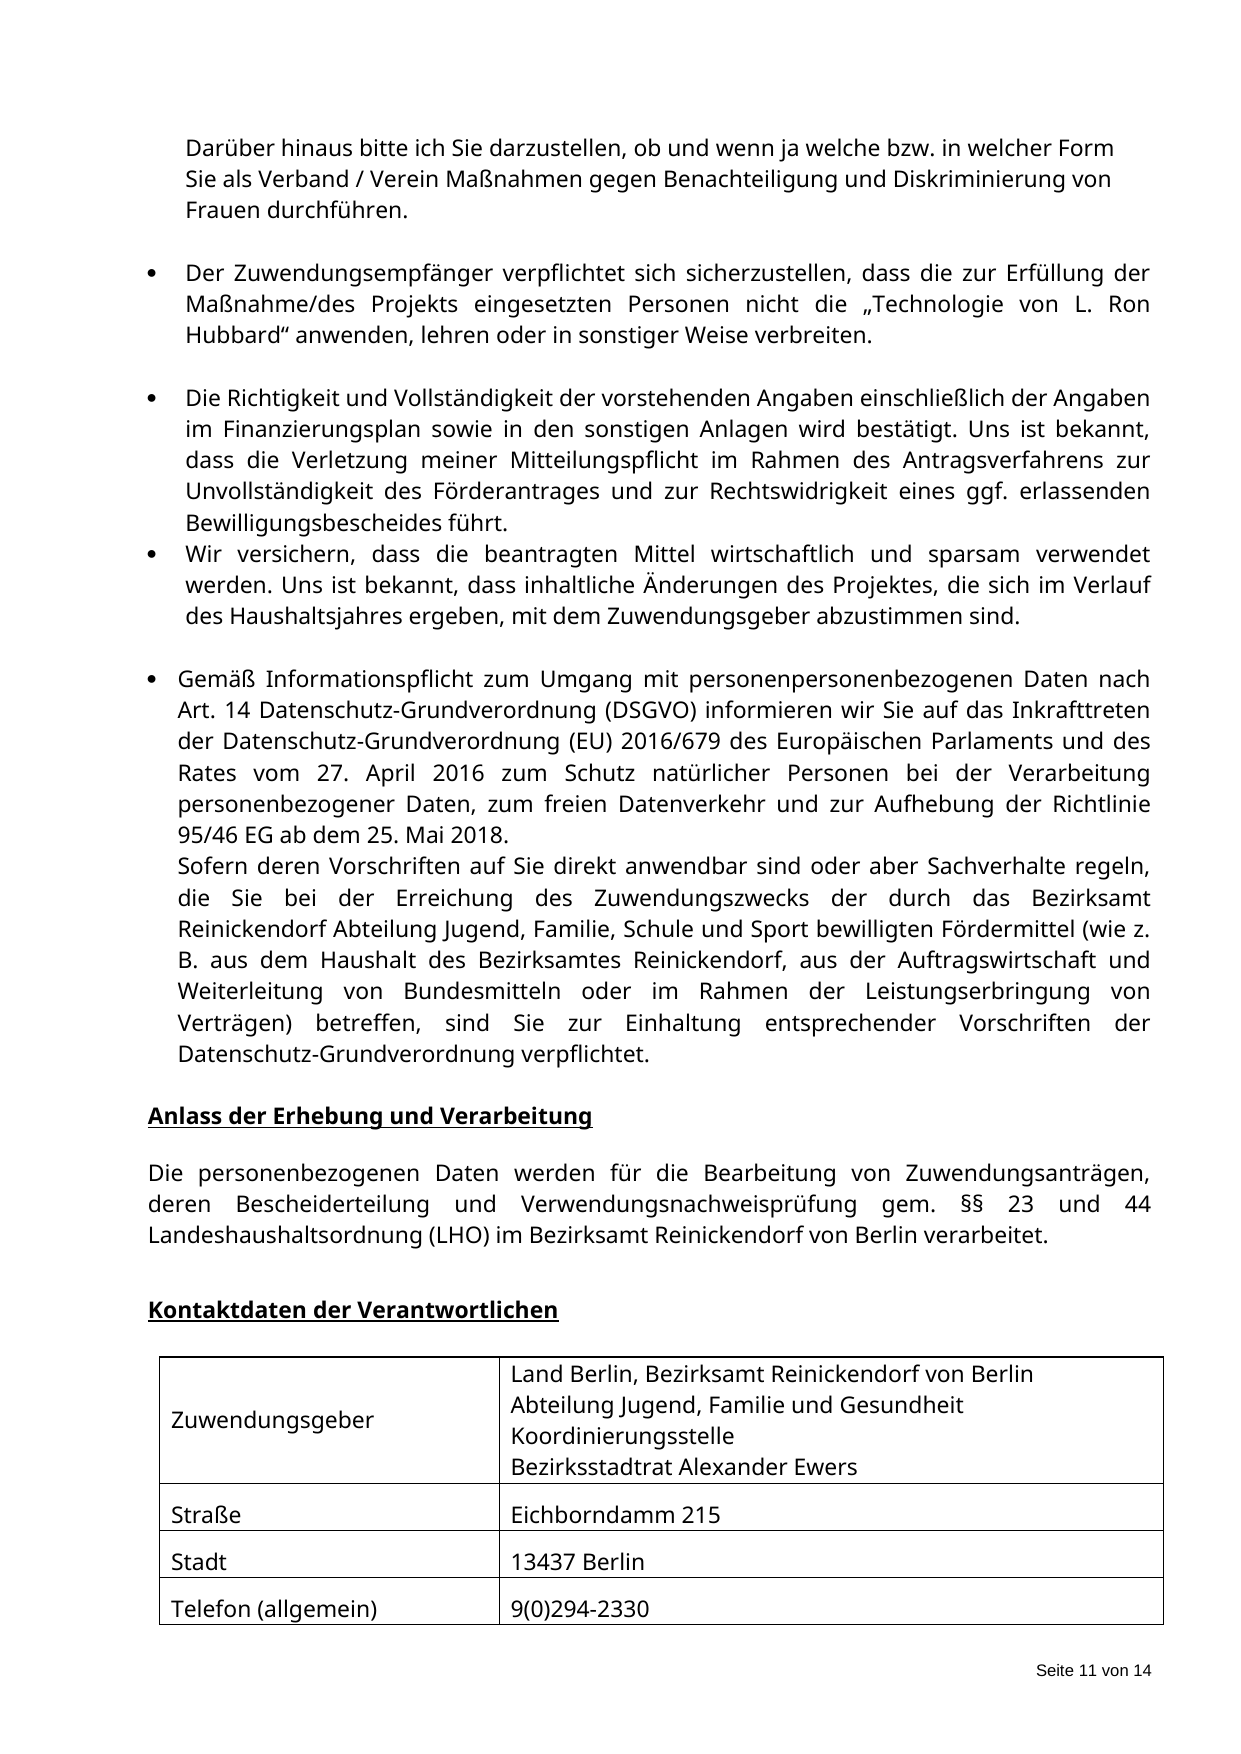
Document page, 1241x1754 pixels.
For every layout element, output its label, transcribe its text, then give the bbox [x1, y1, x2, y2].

table_cell 13437 Berlin [500, 1531, 1163, 1577]
list Die Richtigkeit und Vollständigkeit der vorstehenden Angaben einschließlich der Angaben im Finanzierungsplan sowie in den sonstigen Anlagen wird bestätigt. Uns ist bekannt, dass die Verletzung meiner Mitteilungspflicht im Rahmen des Antragsverfahrens zur Unvollständigkeit des Förderantrages und zur Rechtswidrigkeit eines ggf. erlassenden Bewilligungsbescheides führt. [148, 381, 1152, 538]
text Darüber hinaus bitte ich Sie darzustellen, ob und wenn ja welche bzw. in welcher Form Sie als Verband / Verein Maßnahmen gegen Benachteiligung und Diskriminierung von Frauen durchführen. [185, 131, 1152, 225]
text Anlass der Erhebung und Verarbeitung [148, 1100, 1152, 1131]
table_header Zuwendungsgeber [160, 1358, 499, 1482]
list Der Zuwendungsempfänger verpflichtet sich sicherzustellen, dass die zur Erfüllung der Maßnahme/des Projekts eingesetzten Personen nicht die „Technologie von L. Ron Hubbard“ anwenden, lehren oder in sonstiger Weise verbreiten. [148, 256, 1152, 350]
table_cell Telefon (allgemein) [160, 1578, 499, 1624]
text Kontaktdaten der Verantwortlichen [148, 1294, 1122, 1325]
list Wir versichern, dass die beantragten Mittel wirtschaftlich und sparsam verwendet werden. Uns ist bekannt, dass inhaltliche Änderungen des Projektes, die sich im Verlauf des Haushaltsjahres ergeben, mit dem Zuwendungsgeber abzustimmen sind. [148, 538, 1152, 631]
text Die personenbezogenen Daten werden für die Bearbeitung von Zuwendungsanträgen, deren Bescheiderteilung und Verwendungsnachweisprüfung gem. §§ 23 und 44 Landeshaushaltsordnung (LHO) im Bezirksamt Reinickendorf von Berlin verarbeitet. [148, 1156, 1152, 1250]
list Gemäß Informationspflicht zum Umgang mit personenpersonenbezogenen Daten nach Art. 14 Datenschutz-Grundverordnung (DSGVO) informieren wir Sie auf das Inkrafttreten der Datenschutz-Grundverordnung (EU) 2016/679 des Europäischen Parlaments und des Rates vom 27. April 2016 zum Schutz natürlicher Personen bei der Verarbeitung personenbezogener Daten, zum freien Datenverkehr und zur Aufhebung der Richtlinie 95/46 EG ab dem 25. Mai 2018. [148, 663, 1152, 850]
text Sofern deren Vorschriften auf Sie direkt anwendbar sind oder aber Sachverhalte regeln, die Sie bei der Erreichung des Zuwendungszwecks der durch das Bezirksamt Reinickendorf Abteilung Jugend, Familie, Schule und Sport bewilligten Fördermittel (wie z. B. aus dem Haushalt des Bezirksamtes Reinickendorf, aus der Auftragswirtschaft und Weiterleitung von Bundesmitteln oder im Rahmen der Leistungserbringung von Verträgen) betreffen, sind Sie zur Einhaltung entsprechender Vorschriften der Datenschutz-Grundverordnung verpflichtet. [177, 850, 1152, 1069]
table_cell 9(0)294-2330 [500, 1578, 1163, 1624]
table_header Land Berlin, Bezirksamt Reinickendorf von Berlin Abteilung Jugend, Familie und Gesundheit Koordinierungsstelle Bezirksstadtrat Alexander Ewers [500, 1358, 1163, 1482]
table_cell Stadt [160, 1531, 499, 1577]
table_cell Straße [160, 1484, 499, 1530]
table_cell Eichborndamm 215 [500, 1484, 1163, 1530]
